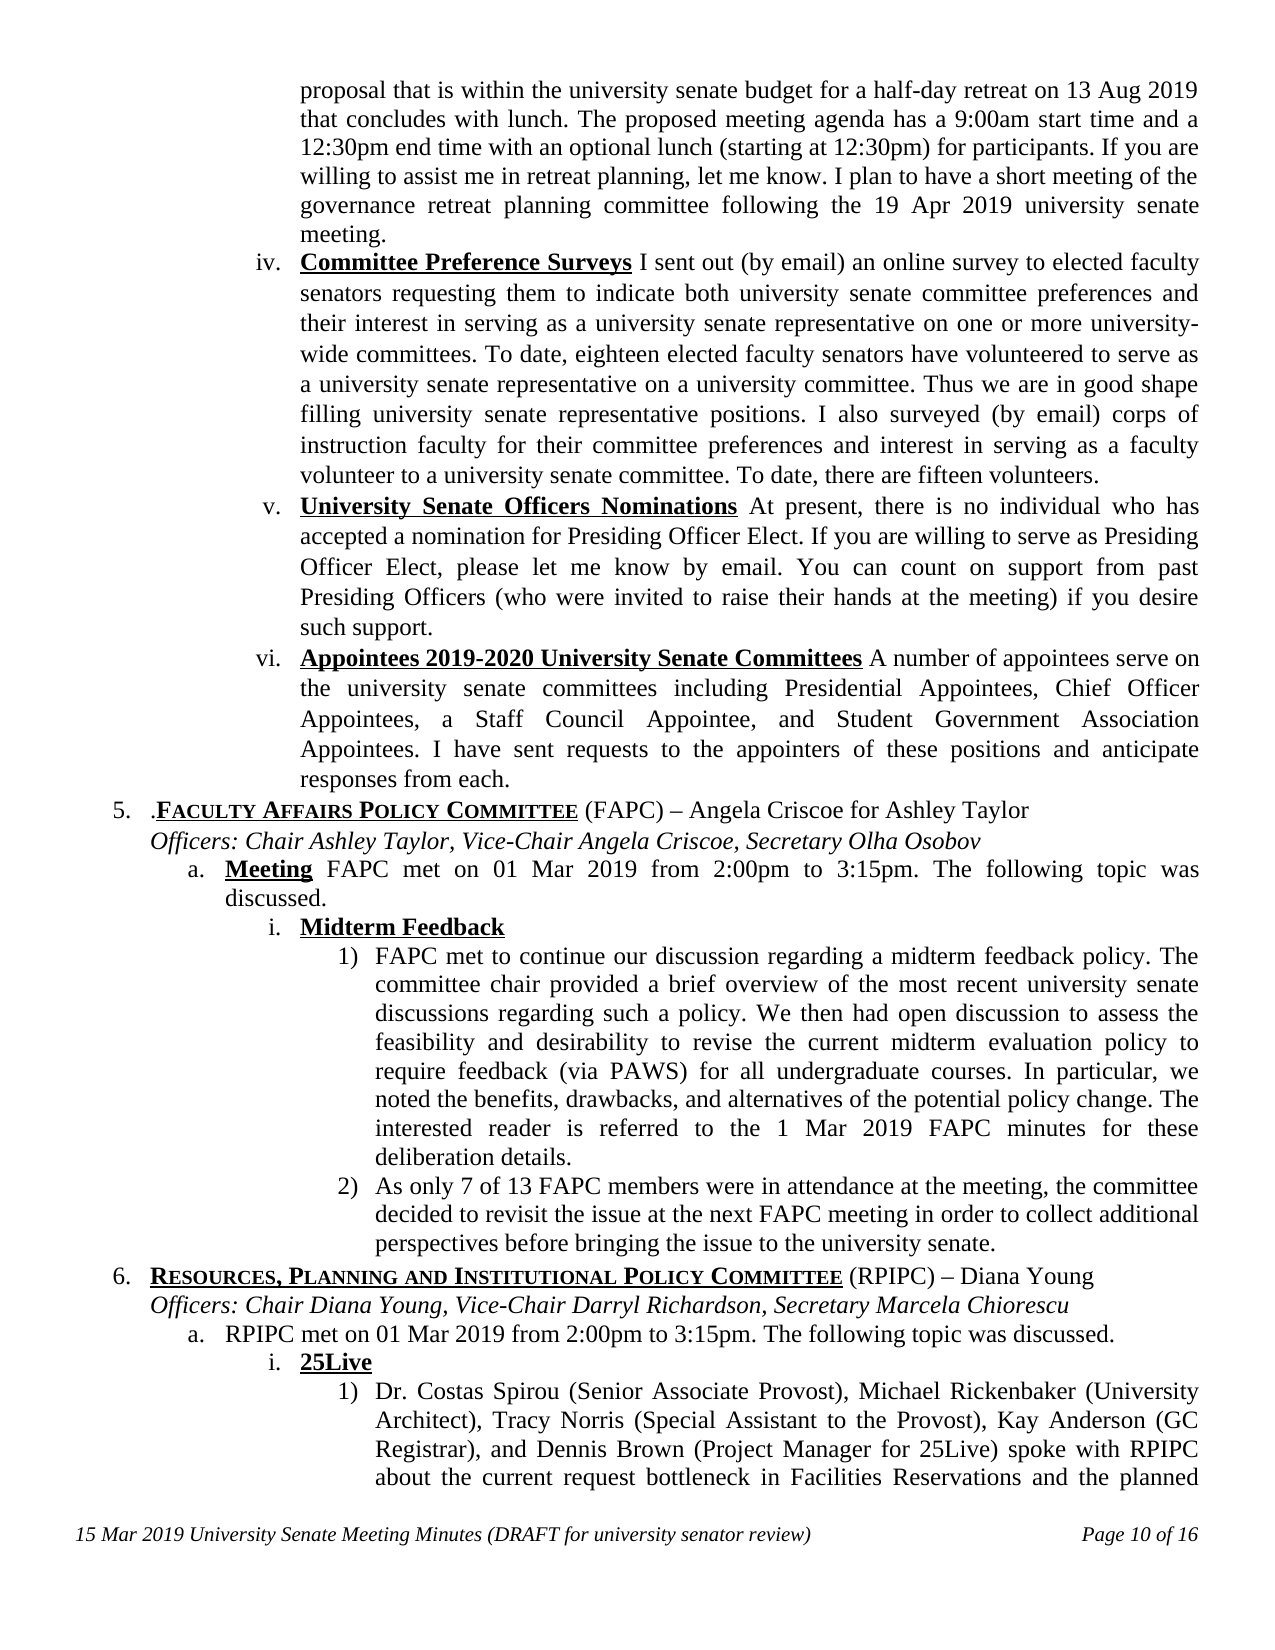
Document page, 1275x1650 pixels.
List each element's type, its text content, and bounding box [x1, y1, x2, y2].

list Meeting FAPC met on 01 Mar 2019 from 2:00pm to 3:15pm. The following topic was discussed. [187, 854, 1200, 912]
list Resources, Planning and Institutional Policy Committee (RPIPC) – Diana Young [112, 1261, 1200, 1290]
list Midterm Feedback [281, 912, 1200, 941]
list University Senate Officers Nominations At present, there is no individual who has accepted a nomination for Presiding Officer Elect. If you are willing to serve as Presiding Officer Elect, please let me know by email. You can count on support from past Presiding Officers (who were invited to raise their hands at the meeting) if you desire such support. [281, 491, 1200, 641]
list Appointees 2019-2020 University Senate Committees A number of appointees serve on the university senate committees including Presidential Appointees, Chief Officer Appointees, a Staff Council Appointee, and Student Government Association Appointees. I have sent requests to the appointers of these positions and anticipate responses from each. [281, 643, 1200, 793]
list FAPC met to continue our discussion regarding a midterm feedback policy. The committee chair provided a brief overview of the most recent university senate discussions regarding such a policy. We then had open discussion to assess the feasibility and desirability to revise the current midterm evaluation policy to require feedback (via PAWS) for all undergraduate courses. In particular, we noted the benefits, drawbacks, and alternatives of the potential policy change. The interested reader is referred to the 1 Mar 2019 FAPC minutes for these deliberation details. [337, 941, 1200, 1171]
list .Faculty Affairs Policy Committee (FAPC) – Angela Criscoe for Ashley Taylor [112, 795, 1200, 824]
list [281, 75, 1200, 247]
text Officers: Chair Ashley Taylor, Vice-Chair Angela Criscoe, Secretary Olha Osobov [150, 826, 1200, 854]
list RPIPC met on 01 Mar 2019 from 2:00pm to 3:15pm. The following topic was discussed. [187, 1319, 1200, 1347]
list As only 7 of 13 FAPC members were in attendance at the meeting, the committee decided to revisit the issue at the next FAPC meeting in order to collect additional perspectives before bringing the issue to the university senate. [337, 1171, 1200, 1257]
text Officers: Chair Diana Young, Vice-Chair Darryl Richardson, Secretary Marcela Chiorescu [150, 1290, 1200, 1319]
list 25Live [281, 1347, 1200, 1376]
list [337, 1376, 1200, 1491]
list Committee Preference Surveys I sent out (by email) an online survey to elected faculty senators requesting them to indicate both university senate committee preferences and their interest in serving as a university senate representative on one or more university-wide committees. To date, eighteen elected faculty senators have volunteered to serve as a university senate representative on a university committee. Thus we are in good shape filling university senate representative positions. I also surveyed (by email) corps of instruction faculty for their committee preferences and interest in serving as a faculty volunteer to a university senate committee. To date, there are fifteen volunteers. [281, 247, 1200, 489]
